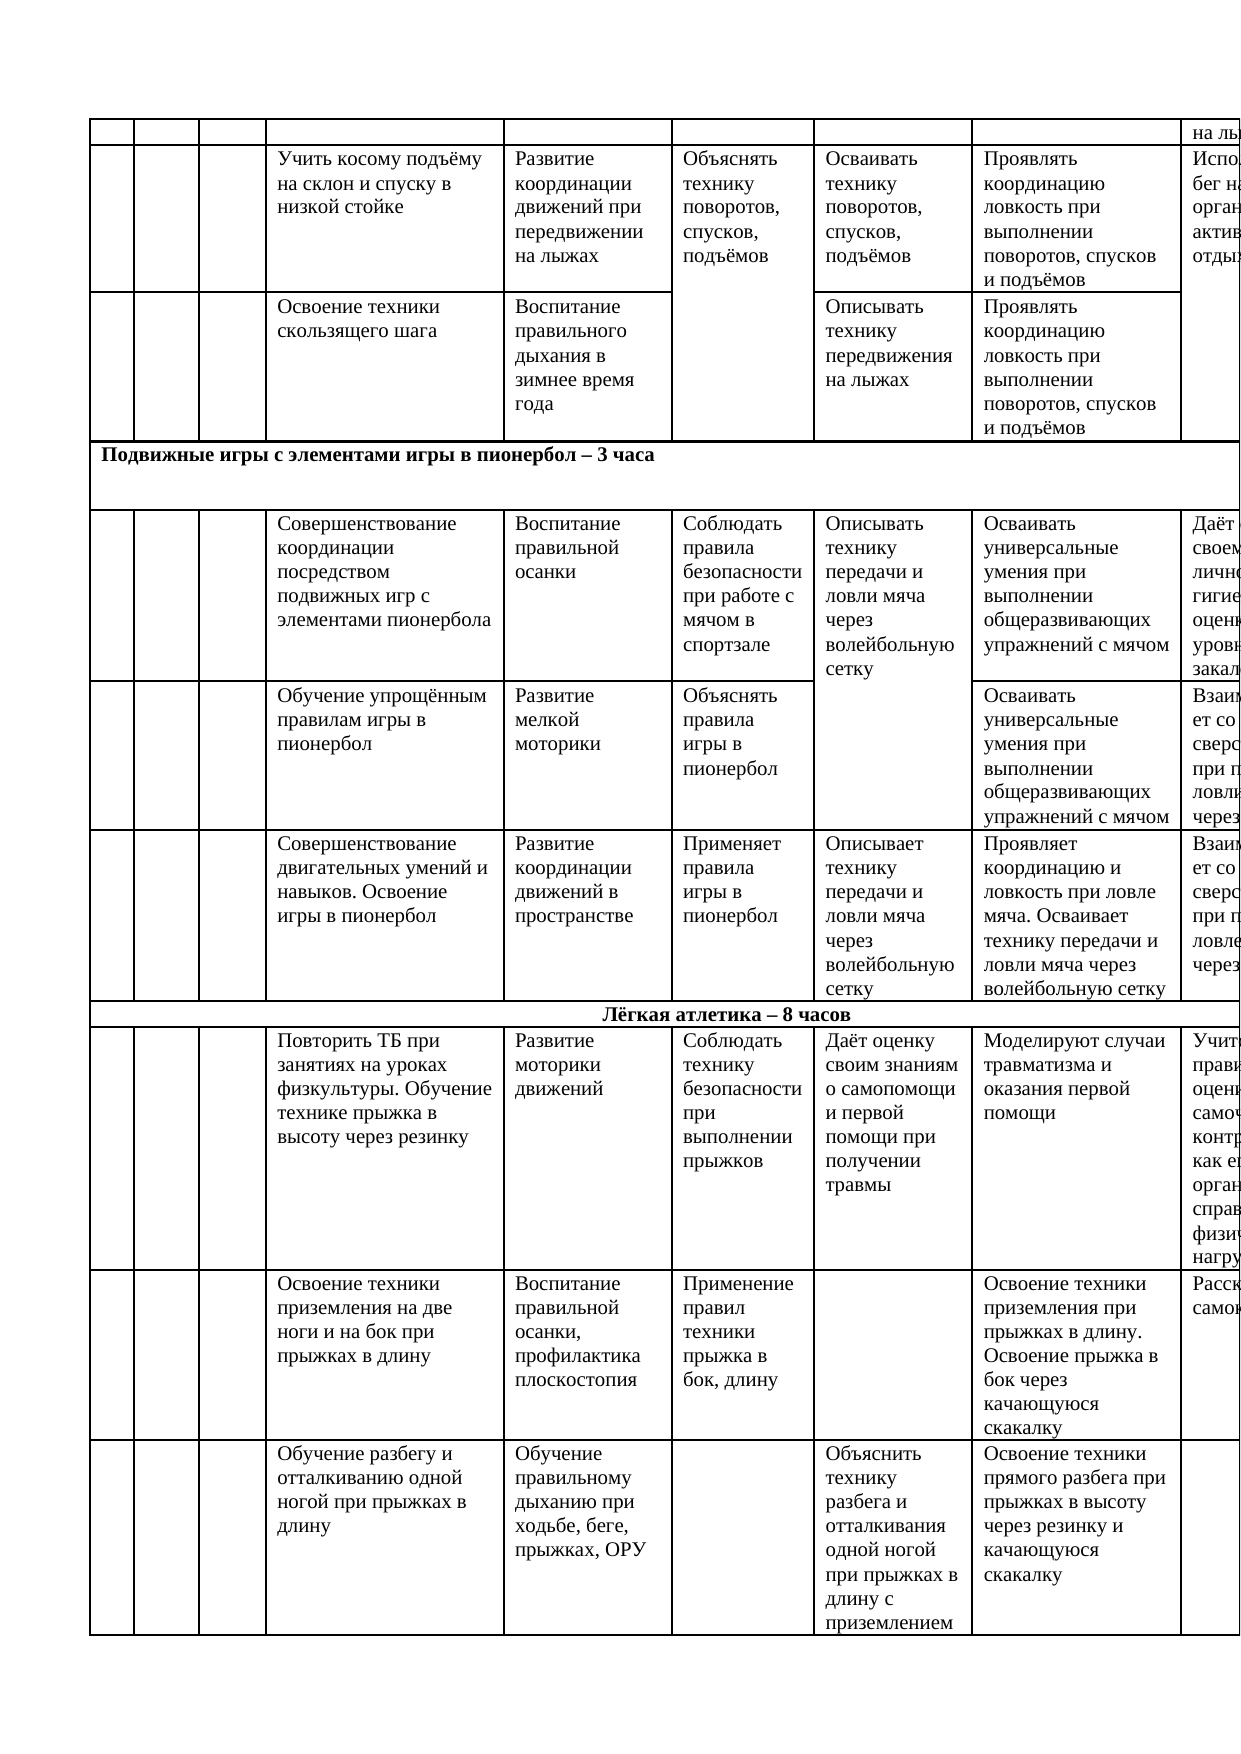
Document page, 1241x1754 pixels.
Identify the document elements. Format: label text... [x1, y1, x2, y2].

table_cell [91, 146, 133, 291]
table_cell [135, 120, 198, 144]
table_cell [505, 120, 671, 144]
table_cell [673, 1441, 813, 1634]
table_cell Освоение техники приземления на две ноги и на бок при прыжках в длину [267, 1271, 503, 1439]
table_cell Даёт оценку своим знаниям о самопомощи и первой помощи при получении травмы [815, 1028, 971, 1268]
table_cell [200, 1441, 265, 1634]
table_cell Подвижные игры с элементами игры в пионербол – 3 часа [91, 443, 1239, 509]
table_cell Соблюдать технику безопасности при выполнении прыжков [673, 1028, 813, 1268]
table_cell [135, 1441, 198, 1634]
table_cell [815, 1441, 971, 1634]
table_cell Развитие моторики движений [505, 1028, 671, 1268]
table_cell Соблюдать правила безопасности при работе с мячом в спортзале [673, 511, 813, 679]
table_cell [815, 1271, 971, 1439]
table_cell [267, 1441, 503, 1634]
table_cell Осваивать универсальные умения при выполнении общеразвивающих упражнений с мячом [973, 511, 1180, 679]
table_cell Проявлять координацию ловкость при выполнении поворотов, спусков и подъёмов [973, 293, 1180, 440]
table_cell Лёгкая атлетика – 8 часов [91, 1002, 1239, 1026]
table_cell Освоение техники приземления при прыжках в длину. Освоение прыжка в бок через качающуюся скакалку [973, 1271, 1180, 1439]
table_cell Объяснять правила игры в пионербол [673, 682, 813, 829]
table_cell Проявлять координацию ловкость при выполнении поворотов, спусков и подъёмов [973, 146, 1180, 291]
table_cell [135, 293, 198, 440]
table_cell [973, 120, 1180, 144]
table_cell Учить косому подъёму на склон и спуску в низкой стойке [267, 146, 503, 291]
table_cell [267, 120, 503, 144]
table_cell Воспитание правильного дыхания в зимнее время года [505, 293, 671, 440]
table_cell Даёт оценку своему уровню личной гигиены. Даёт оценку своему уровню закалённости [1182, 511, 1239, 679]
table_cell [91, 1028, 133, 1268]
table_cell [91, 682, 133, 829]
table_cell [91, 511, 133, 679]
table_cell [505, 1441, 671, 1634]
table_cell Повторить ТБ при занятиях на уроках физкультуры. Обучение технике прыжка в высоту через резинку [267, 1028, 503, 1268]
table_cell [200, 293, 265, 440]
table_cell Описывать технику передачи и ловли мяча через волейбольную сетку [815, 511, 971, 829]
table_cell [135, 146, 198, 291]
table_cell [200, 682, 265, 829]
table_cell Обучение упрощённым правилам игры в пионербол [267, 682, 503, 829]
table_cell Осваивать универсальные умения при выполнении общеразвивающих упражнений с мячом [973, 682, 1180, 829]
table_cell [200, 511, 265, 679]
table_cell Описывать технику передвижения на лыжах [815, 293, 971, 440]
table_cell [91, 293, 133, 440]
table_cell [135, 682, 198, 829]
table_cell Развитие координации движений при передвижении на лыжах [505, 146, 671, 291]
table_cell Рассказать о самоконтроле [1182, 1271, 1239, 1439]
table_cell [200, 1028, 265, 1268]
table_cell Совершенствование координации посредством подвижных игр с элементами пионербола [267, 511, 503, 679]
table_cell Использовать бег на лыжах в организации активного отдыха [1182, 146, 1239, 440]
table_cell [1182, 1441, 1239, 1634]
table_cell [200, 146, 265, 291]
table_cell Осваивать технику поворотов, спусков, подъёмов [815, 146, 971, 291]
table_cell [135, 1271, 198, 1439]
table_cell Моделируют случаи травматизма и оказания первой помощи [973, 1028, 1180, 1268]
table_cell [200, 120, 265, 144]
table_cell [815, 120, 971, 144]
table_cell Воспитание правильной осанки, профилактика плоскостопия [505, 1271, 671, 1439]
table_cell Совершенствование двигательных умений и навыков. Освоение игры в пионербол [267, 831, 503, 1000]
table_cell Применение правил техники прыжка в бок, длину [673, 1271, 813, 1439]
table_cell Объяснять технику поворотов, спусков, подъёмов [673, 146, 813, 440]
table_cell Развитие координации движений в пространстве [505, 831, 671, 1000]
table_cell Проявляет координацию и ловкость при ловле мяча. Осваивает технику передачи и ловли мяча через волейбольную сетку [973, 831, 1180, 1000]
table_cell [135, 831, 198, 1000]
table_cell Применяет правила игры в пионербол [673, 831, 813, 1000]
table_cell [200, 1271, 265, 1439]
table_cell [91, 831, 133, 1000]
table_cell [91, 120, 133, 144]
table_cell [200, 831, 265, 1000]
table_cell Воспитание правильной осанки [505, 511, 671, 679]
table_cell Описывает технику передачи и ловли мяча через волейбольную сетку [815, 831, 971, 1000]
table_cell [135, 511, 198, 679]
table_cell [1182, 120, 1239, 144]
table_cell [973, 1441, 1180, 1634]
table_cell Учится правильно оценивать своё самочувствие и контролирует, как его организм справляется с физическими нагрузками [1182, 1028, 1239, 1268]
table_cell [135, 1028, 198, 1268]
table_cell [91, 1271, 133, 1439]
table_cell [673, 120, 813, 144]
table_cell Взаимодействует со сверстниками при передаче и ловле мяча через сетку [1182, 831, 1239, 1000]
table_cell [91, 1441, 133, 1634]
table_cell Взаимодействует со сверстниками при передаче и ловли мяча через сетку [1182, 682, 1239, 829]
table_cell Развитие мелкой моторики [505, 682, 671, 829]
table_cell Освоение техники скользящего шага [267, 293, 503, 440]
